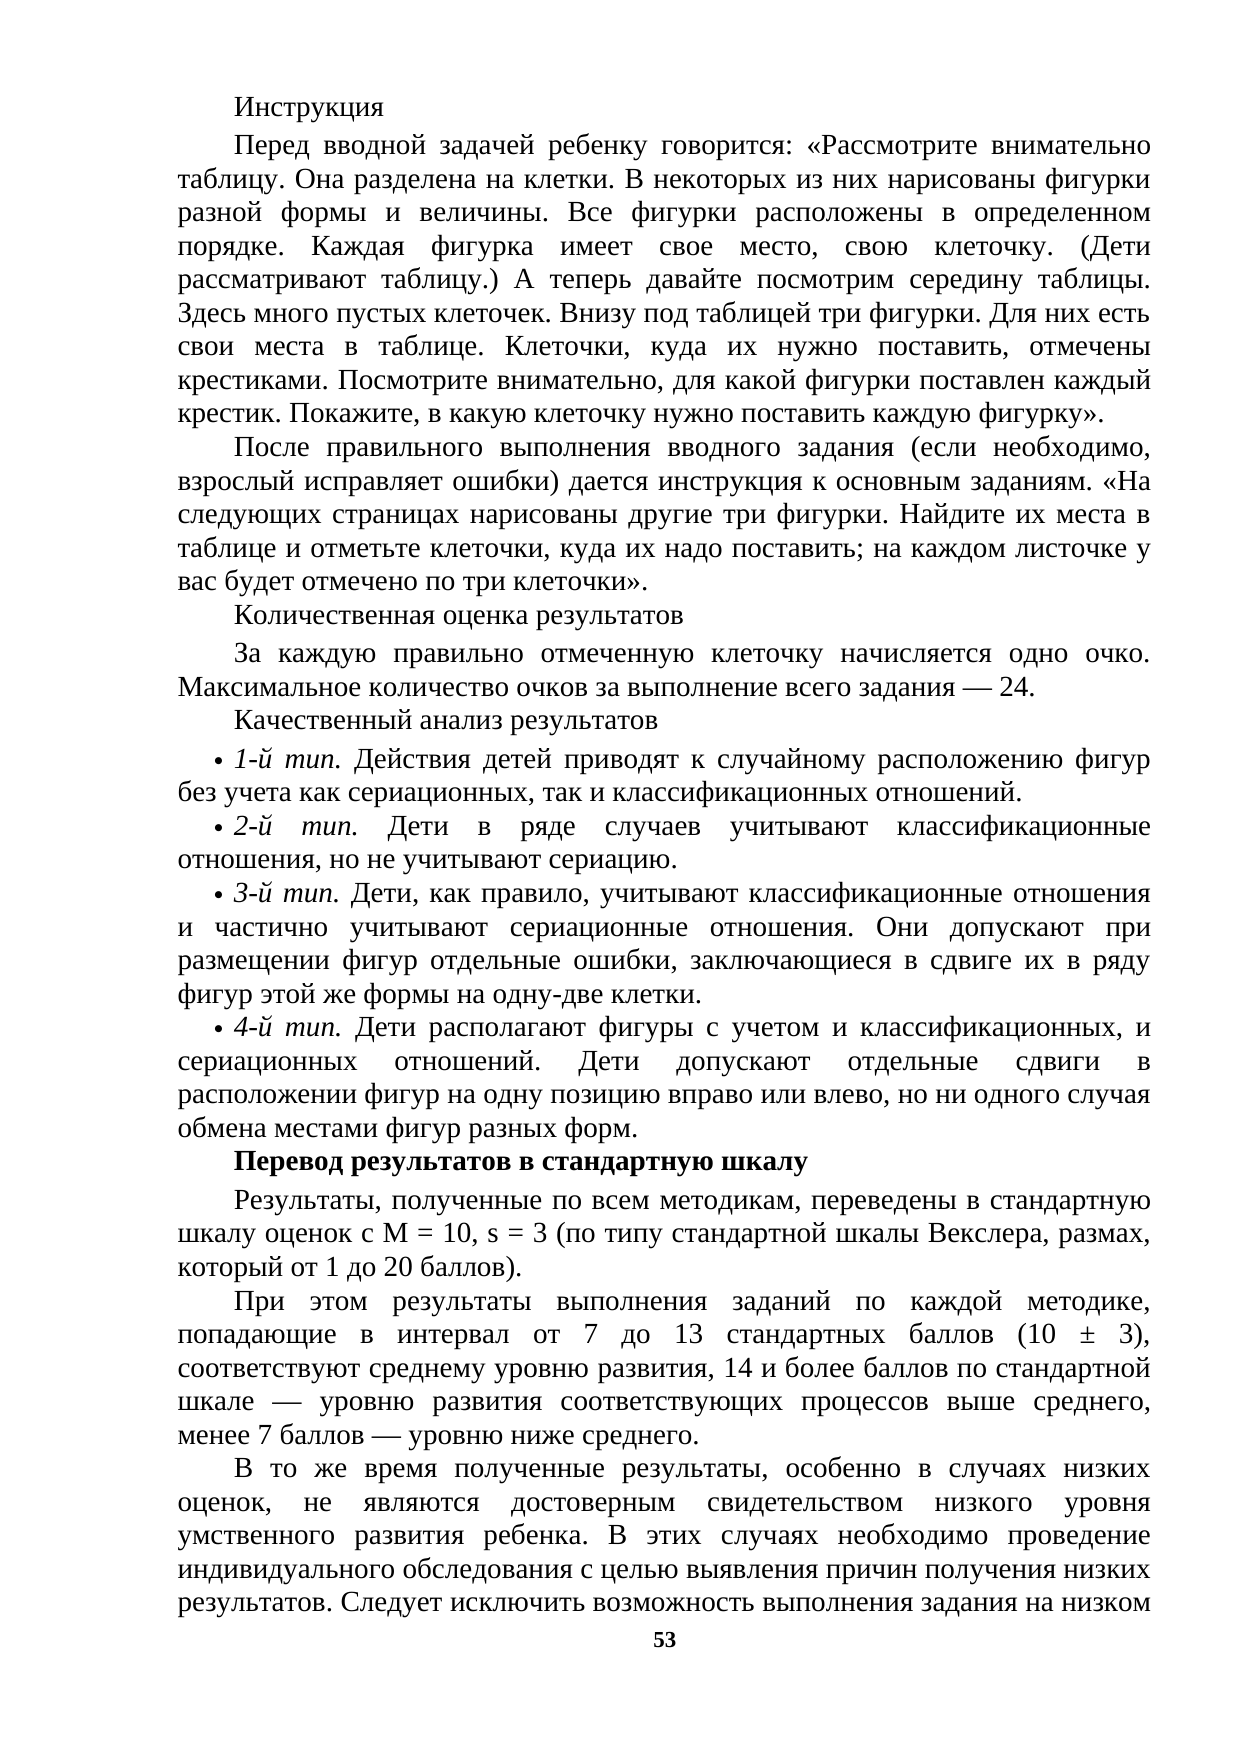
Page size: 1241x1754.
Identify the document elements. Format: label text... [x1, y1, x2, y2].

subtitle Количественная оценка результатов [177, 597, 1152, 630]
text Результаты, полученные по всем методикам, переведены в стандартную шкалу оценок с М = 10, s = 3 (по типу стандартной шкалы Векслера, размах, который от 1 до 20 баллов). [177, 1182, 1152, 1283]
list 2-й тип. Дети в ряде случаев учитывают классификационные отношения, но не учитывают сериацию. [177, 808, 1152, 875]
text Перед вводной задачей ребенку говорится: «Рассмотрите внимательно таблицу. Она разделена на клетки. В некоторых из них нарисованы фигурки разной формы и величины. Все фигурки расположены в определенном порядке. Каждая фигурка имеет свое место, свою клеточку. (Дети рассматривают таблицу.) А теперь давайте посмотрим середину таблицы. Здесь много пустых клеточек. Внизу под таблицей три фигурки. Для них есть свои места в таблице. Клеточки, куда их нужно поставить, отмечены крестиками. Посмотрите внимательно, для какой фигурки поставлен каждый крестик. Покажите, в какую клеточку нужно поставить каждую фигурку». [177, 127, 1152, 429]
subtitle Качественный анализ результатов [177, 702, 1152, 736]
list 1-й тип. Действия детей приводят к случайному расположению фигур без учета как сериационных, так и классификационных отношений. [177, 741, 1152, 808]
subtitle Перевод результатов в стандартную шкалу [177, 1143, 1152, 1177]
list 4-й тип. Дети располагают фигуры с учетом и классификационных, и сериационных отношений. Дети допускают отдельные сдвиги в расположении фигур на одну позицию вправо или влево, но ни одного случая обмена местами фигур разных форм. [177, 1009, 1152, 1143]
text За каждую правильно отмеченную клеточку начисляется одно очко. Максимальное количество очков за выполнение всего задания — 24. [177, 635, 1152, 702]
text При этом результаты выполнения заданий по каждой методике, попадающие в интервал от 7 до 13 стандартных баллов (10 ± 3), соответствуют среднему уровню развития, 14 и более баллов по стандартной шкале — уровню развития соответствующих процессов выше среднего, менее 7 баллов — уровню ниже среднего. [177, 1283, 1152, 1450]
subtitle Инструкция [177, 89, 1152, 122]
list 3-й тип. Дети, как правило, учитывают классификационные отношения и частично учитывают сериационные отношения. Они допускают при размещении фигур отдельные ошибки, заключающиеся в сдвиге их в ряду фигур этой же формы на одну-две клетки. [177, 875, 1152, 1009]
text После правильного выполнения вводного задания (если необходимо, взрослый исправляет ошибки) дается инструкция к основным заданиям. «На следующих страницах нарисованы другие три фигурки. Найдите их места в таблице и отметьте клеточки, куда их надо поставить; на каждом листочке у вас будет отмечено по три клеточки». [177, 429, 1152, 597]
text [177, 1450, 1152, 1618]
